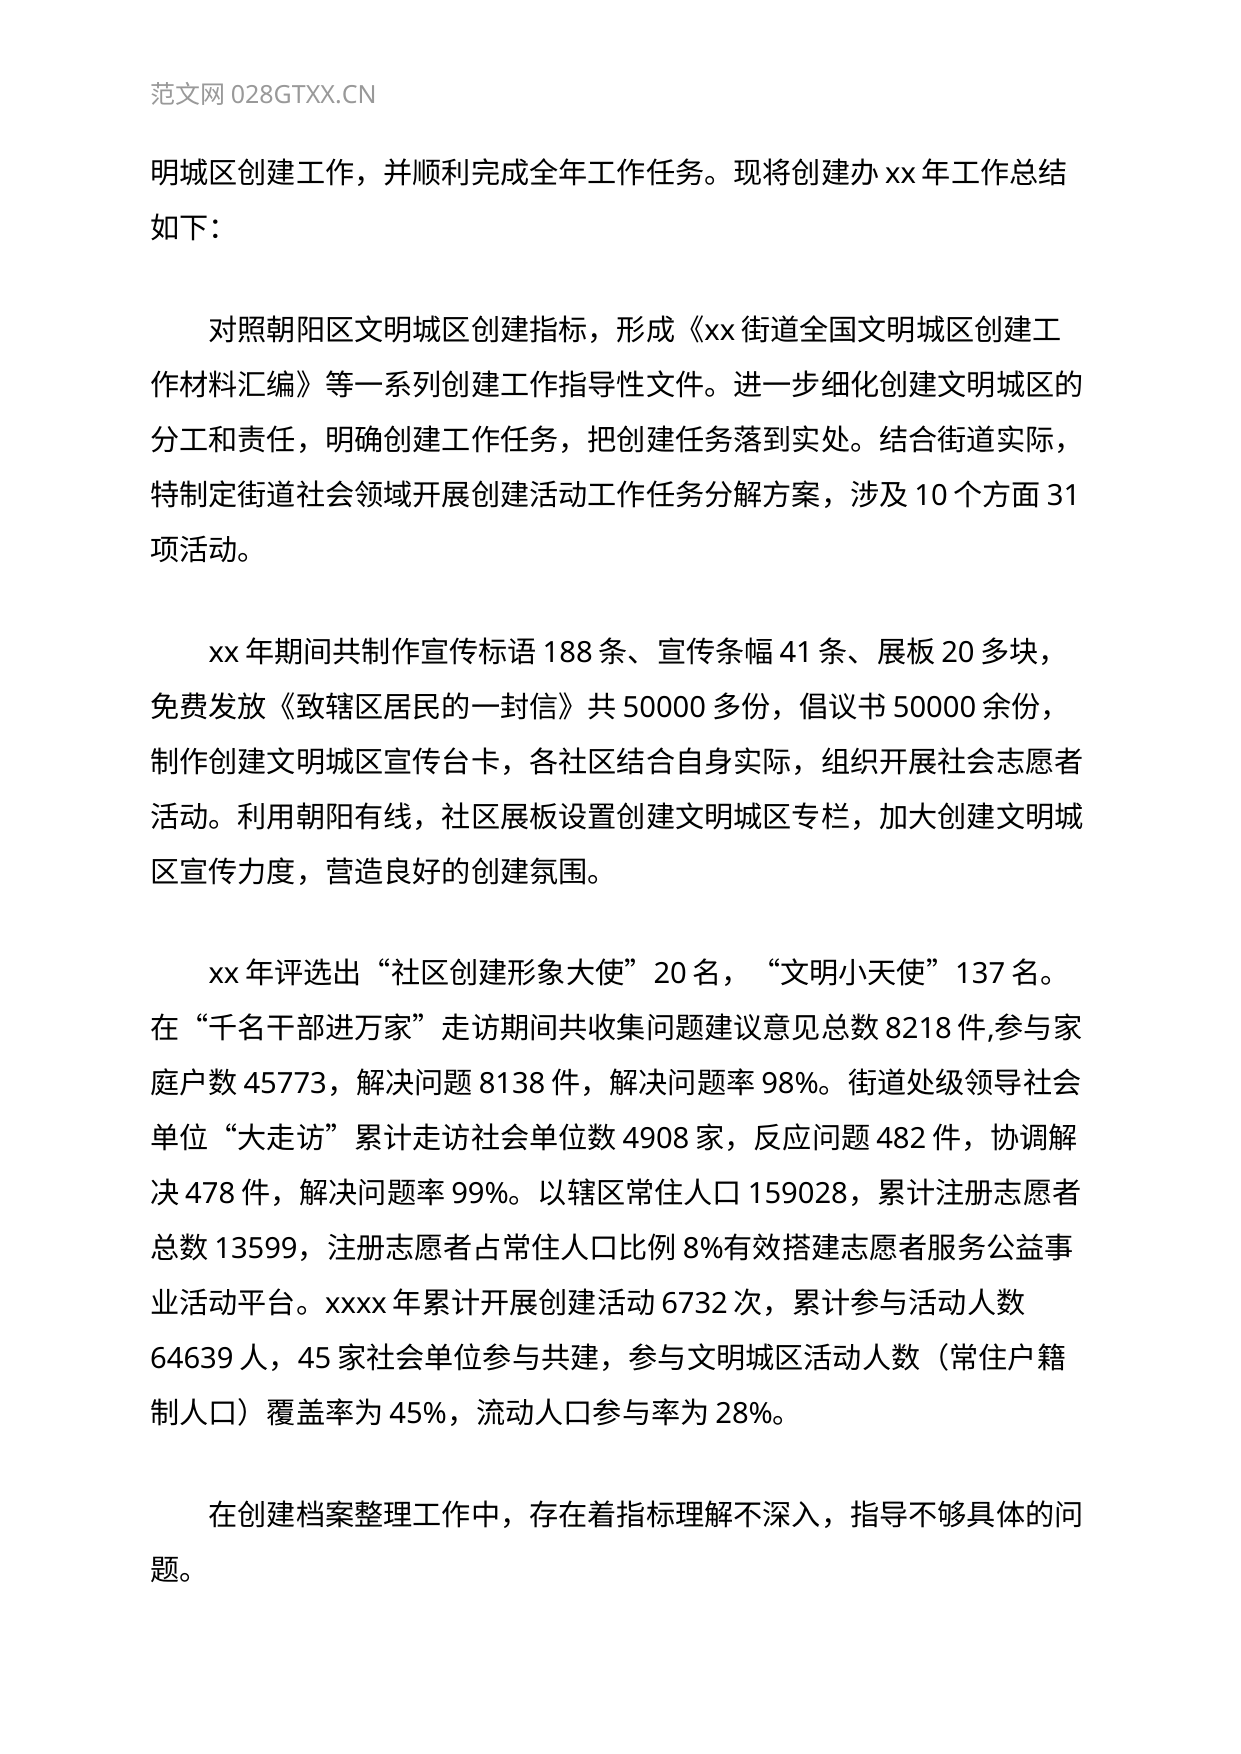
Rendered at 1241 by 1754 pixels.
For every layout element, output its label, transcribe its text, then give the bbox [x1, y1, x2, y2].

text 对照朝阳区文明城区创建指标，形成《xx街道全国文明城区创建工作材料汇编》等一系列创建工作指导性文件。进一步细化创建文明城区的分工和责任，明确创建工作任务，把创建任务落到实处。结合街道实际，特制定街道社会领域开展创建活动工作任务分解方案，涉及10个方面31项活动。 [150, 307, 1090, 569]
text xx年评选出“社区创建形象大使”20名，“文明小天使”137名。在“千名干部进万家”走访期间共收集问题建议意见总数8218件,参与家庭户数45773，解决问题8138件，解决问题率98%。街道处级领导社会单位“大走访”累计走访社会单位数4908家，反应问题482件，协调解决478件，解决问题率99%。以辖区常住人口159028，累计注册志愿者总数13599，注册志愿者占常住人口比例8%有效搭建志愿者服务公益事业活动平台。xxxx年累计开展创建活动6732次，累计参与活动人数64639人，45家社会单位参与共建，参与文明城区活动人数（常住户籍制人口）覆盖率为45%，流动人口参与率为28%。 [150, 950, 1090, 1432]
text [150, 150, 1090, 247]
text 在创建档案整理工作中，存在着指标理解不深入，指导不够具体的问题。 [150, 1492, 1090, 1589]
text xx年期间共制作宣传标语188条、宣传条幅41条、展板20多块，免费发放《致辖区居民的一封信》共50000多份，倡议书50000余份，制作创建文明城区宣传台卡，各社区结合自身实际，组织开展社会志愿者活动。利用朝阳有线，社区展板设置创建文明城区专栏，加大创建文明城区宣传力度，营造良好的创建氛围。 [150, 628, 1090, 890]
